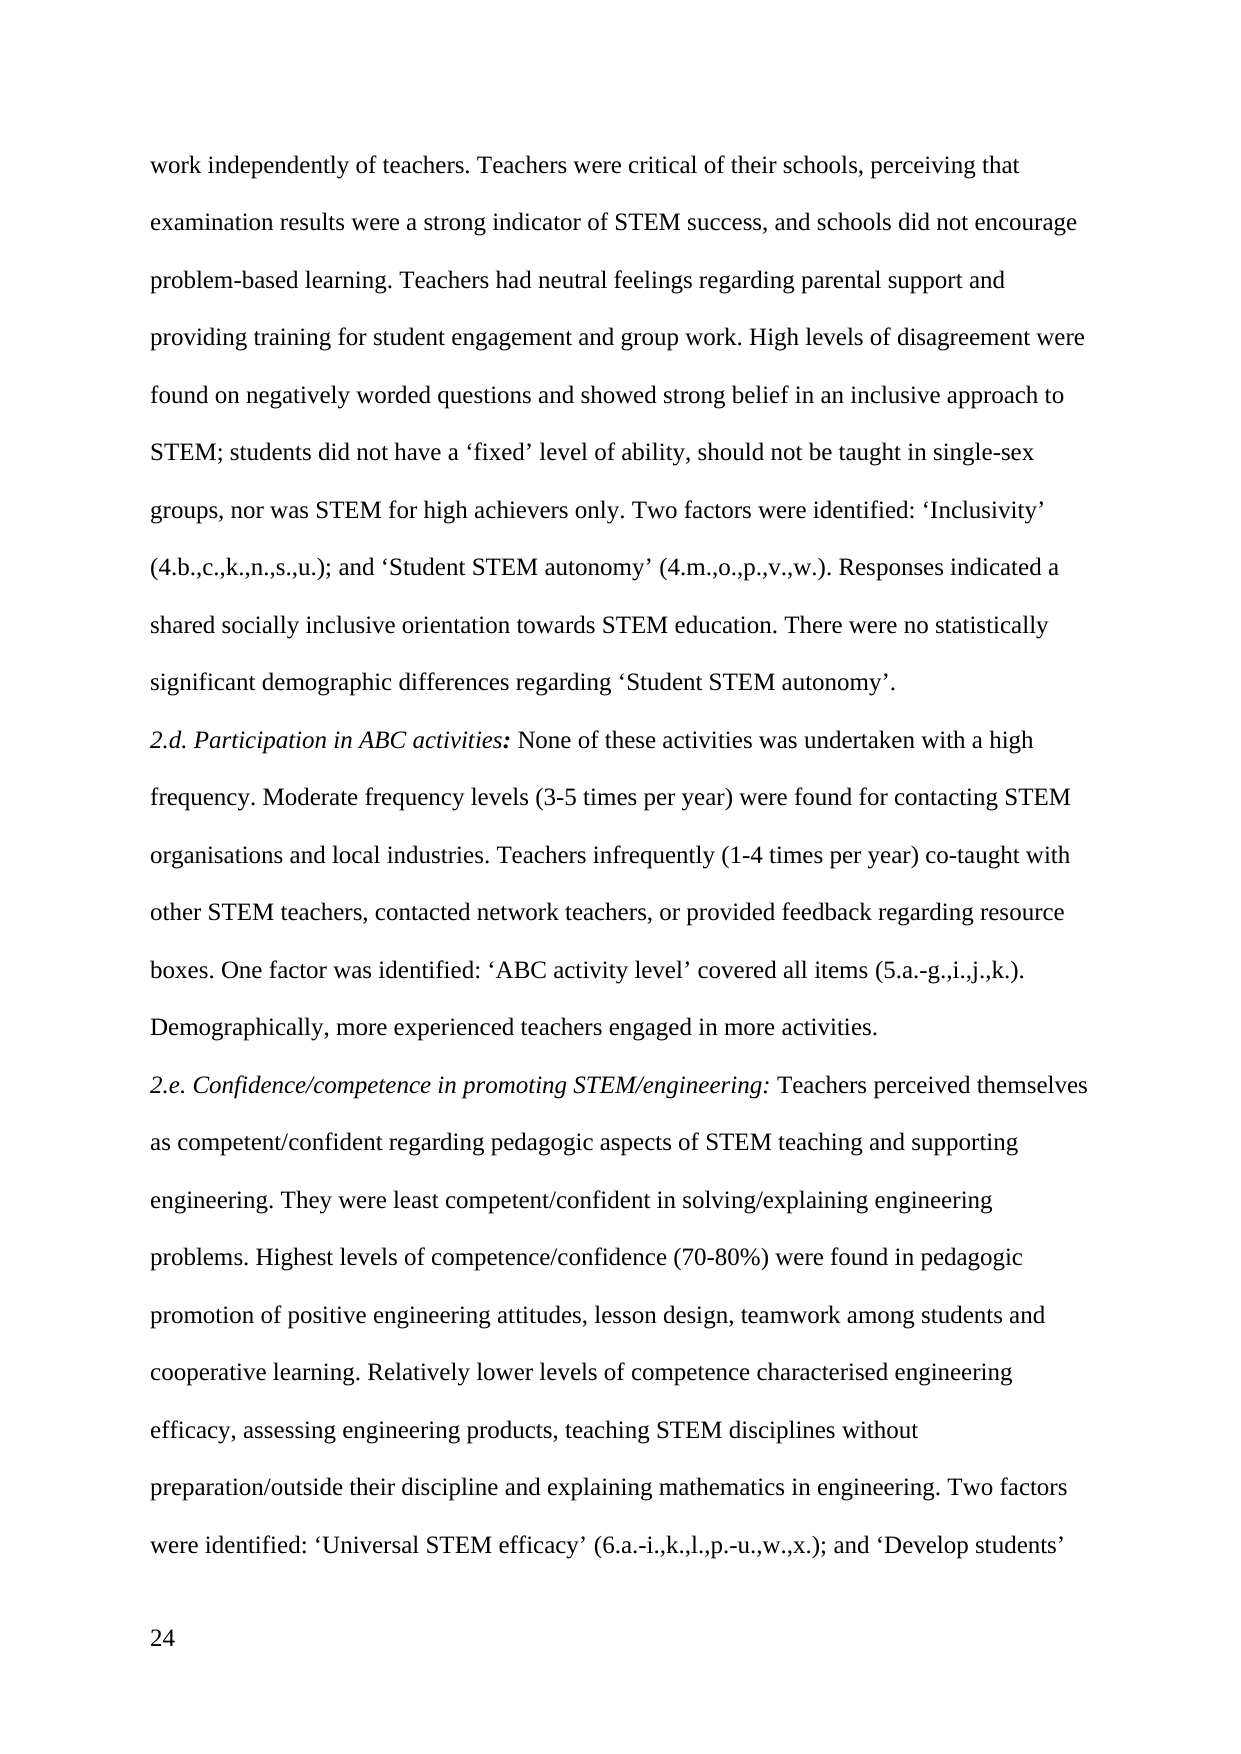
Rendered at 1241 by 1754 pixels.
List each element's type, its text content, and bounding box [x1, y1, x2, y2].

text 2.d. Participation in ABC activities: None of these activities was undertaken with a high frequency. Moderate frequency levels (3-5 times per year) were found for contacting STEM organisations and local industries. Teachers infrequently (1-4 times per year) co-taught with other STEM teachers, contacted network teachers, or provided feedback regarding resource boxes. One factor was identified: ‘ABC activity level’ covered all items (5.a.-g.,i.,j.,k.). Demographically, more experienced teachers engaged in more activities. [150, 725, 1090, 1041]
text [150, 150, 1090, 696]
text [150, 1070, 1090, 1559]
